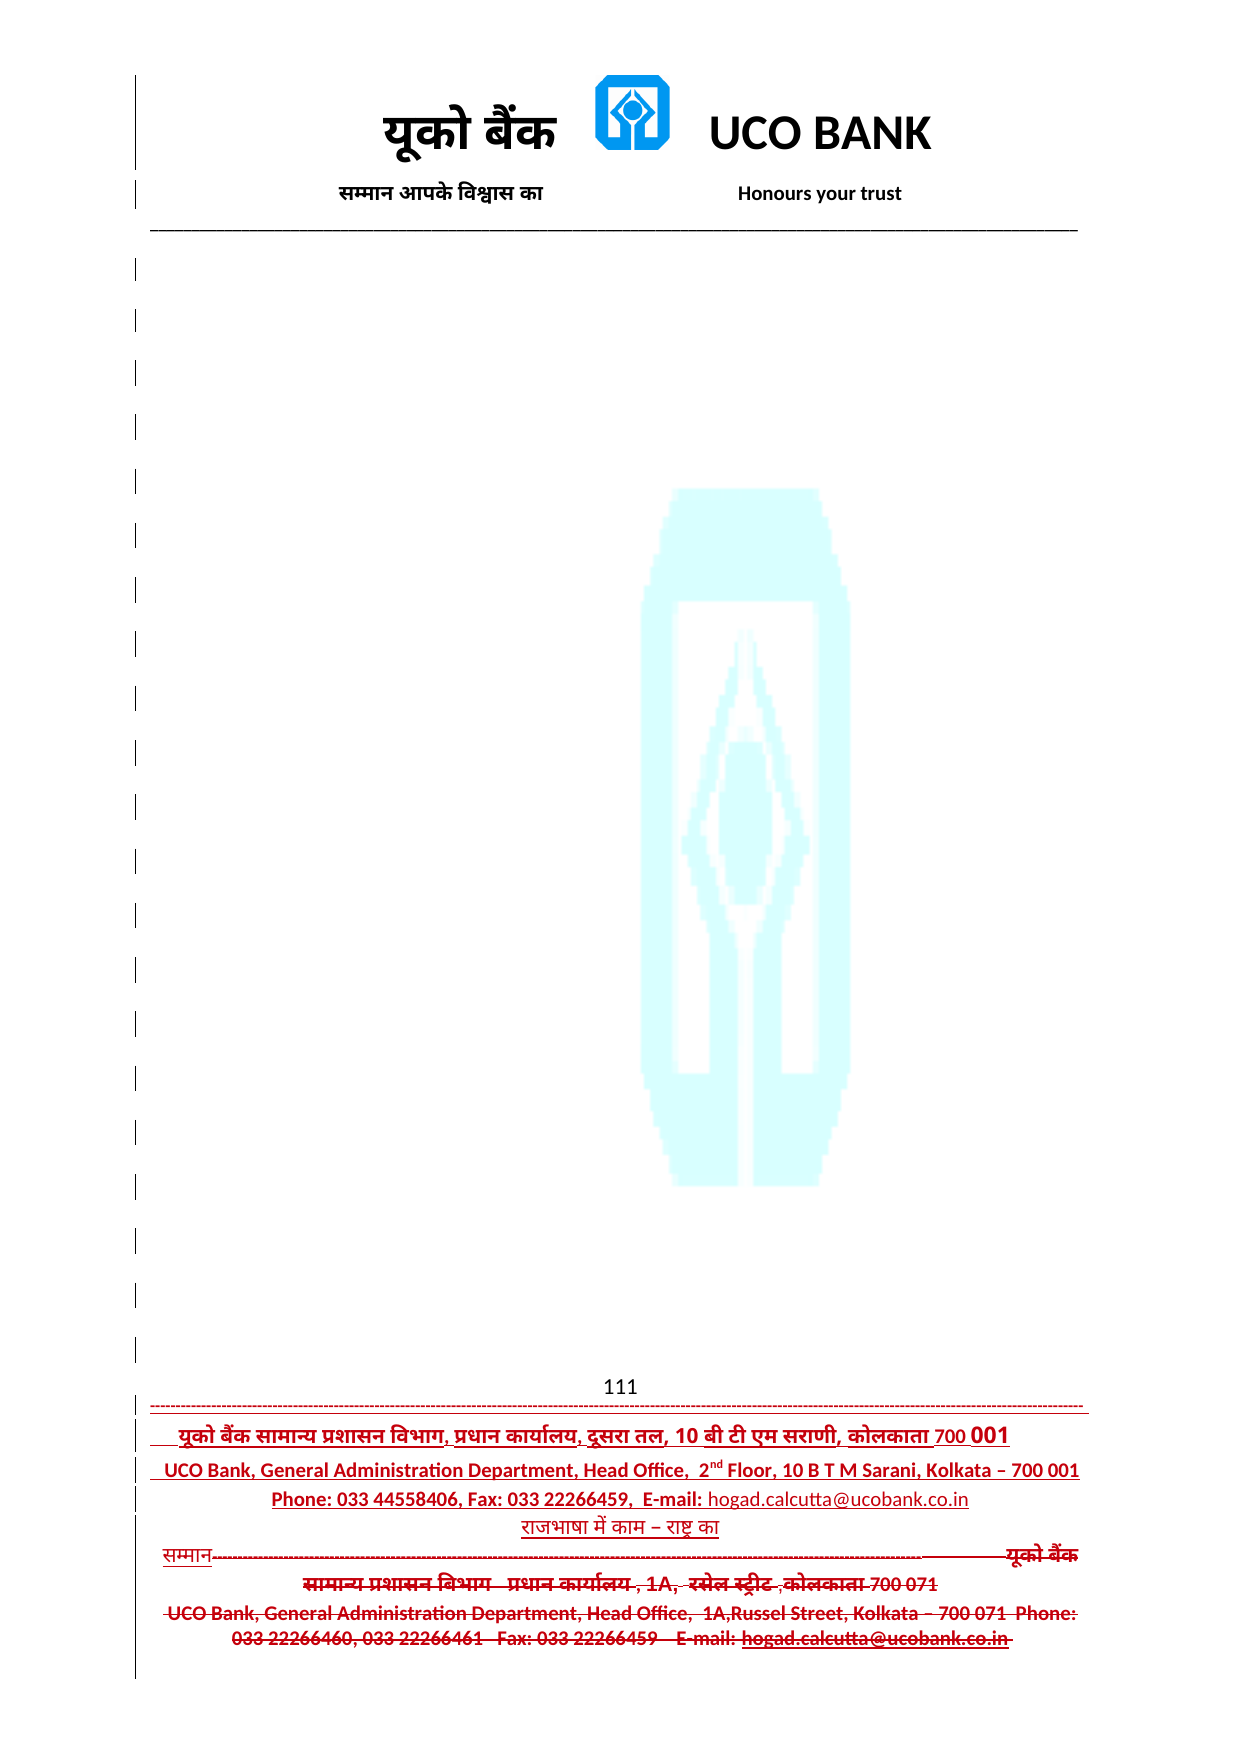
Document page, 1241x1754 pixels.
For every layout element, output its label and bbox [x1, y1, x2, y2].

picture [595, 75, 670, 150]
